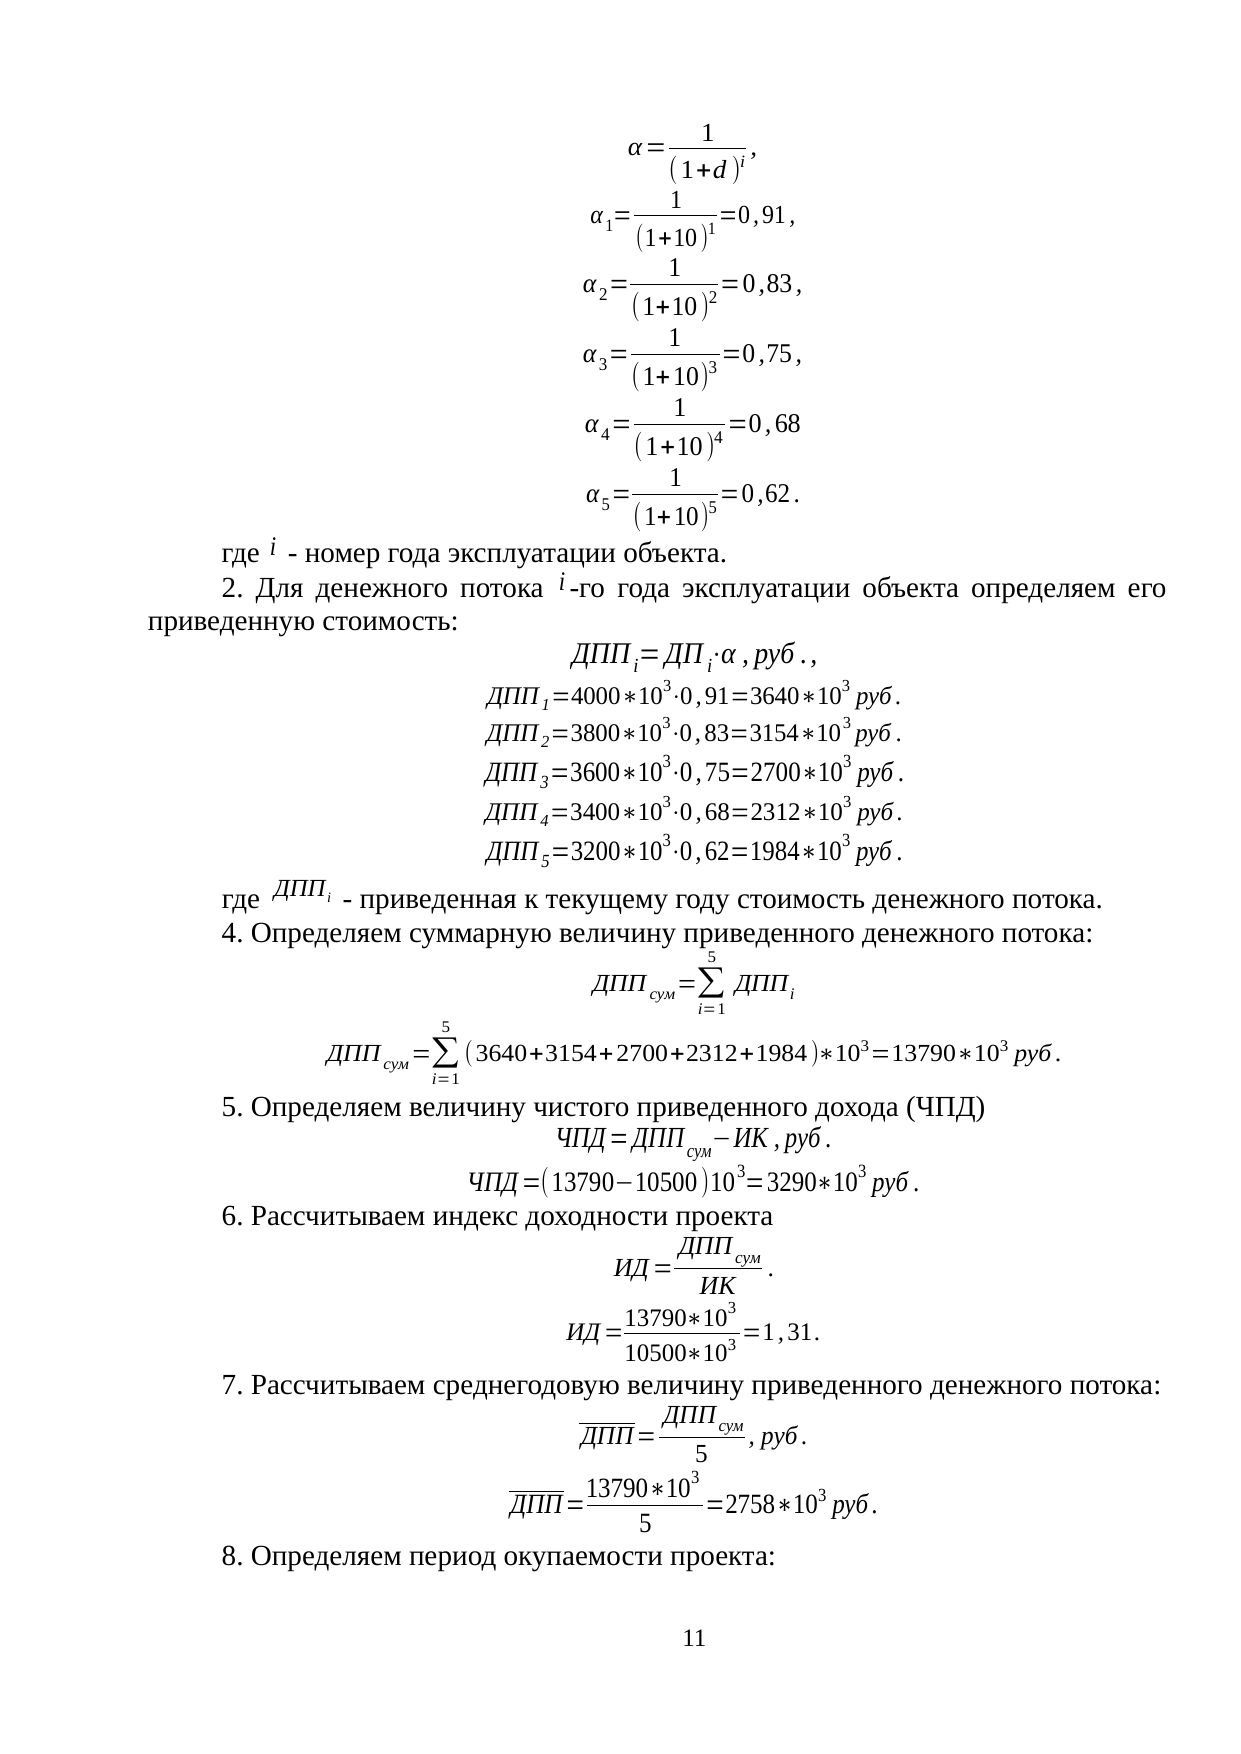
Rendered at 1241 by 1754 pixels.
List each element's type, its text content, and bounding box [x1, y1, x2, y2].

text 2. Для денежного потока -го года эксплуатации объекта определяем его приведенную стоимость: [148, 568, 1167, 637]
text где - номер года эксплуатации объекта. [148, 533, 1167, 568]
text 6. Рассчитываем индекс доходности проекта [148, 1198, 1167, 1232]
text где - приведенная к текущему году стоимость денежного потока. [148, 872, 1167, 915]
text 4. Определяем суммарную величину приведенного денежного потока: [148, 915, 1167, 949]
text 7. Рассчитываем среднегодовую величину приведенного денежного потока: [148, 1367, 1167, 1401]
text 5. Определяем величину чистого приведенного дохода (ЧПД) [148, 1089, 1167, 1122]
text 8. Определяем период окупаемости проекта: [148, 1538, 1167, 1572]
